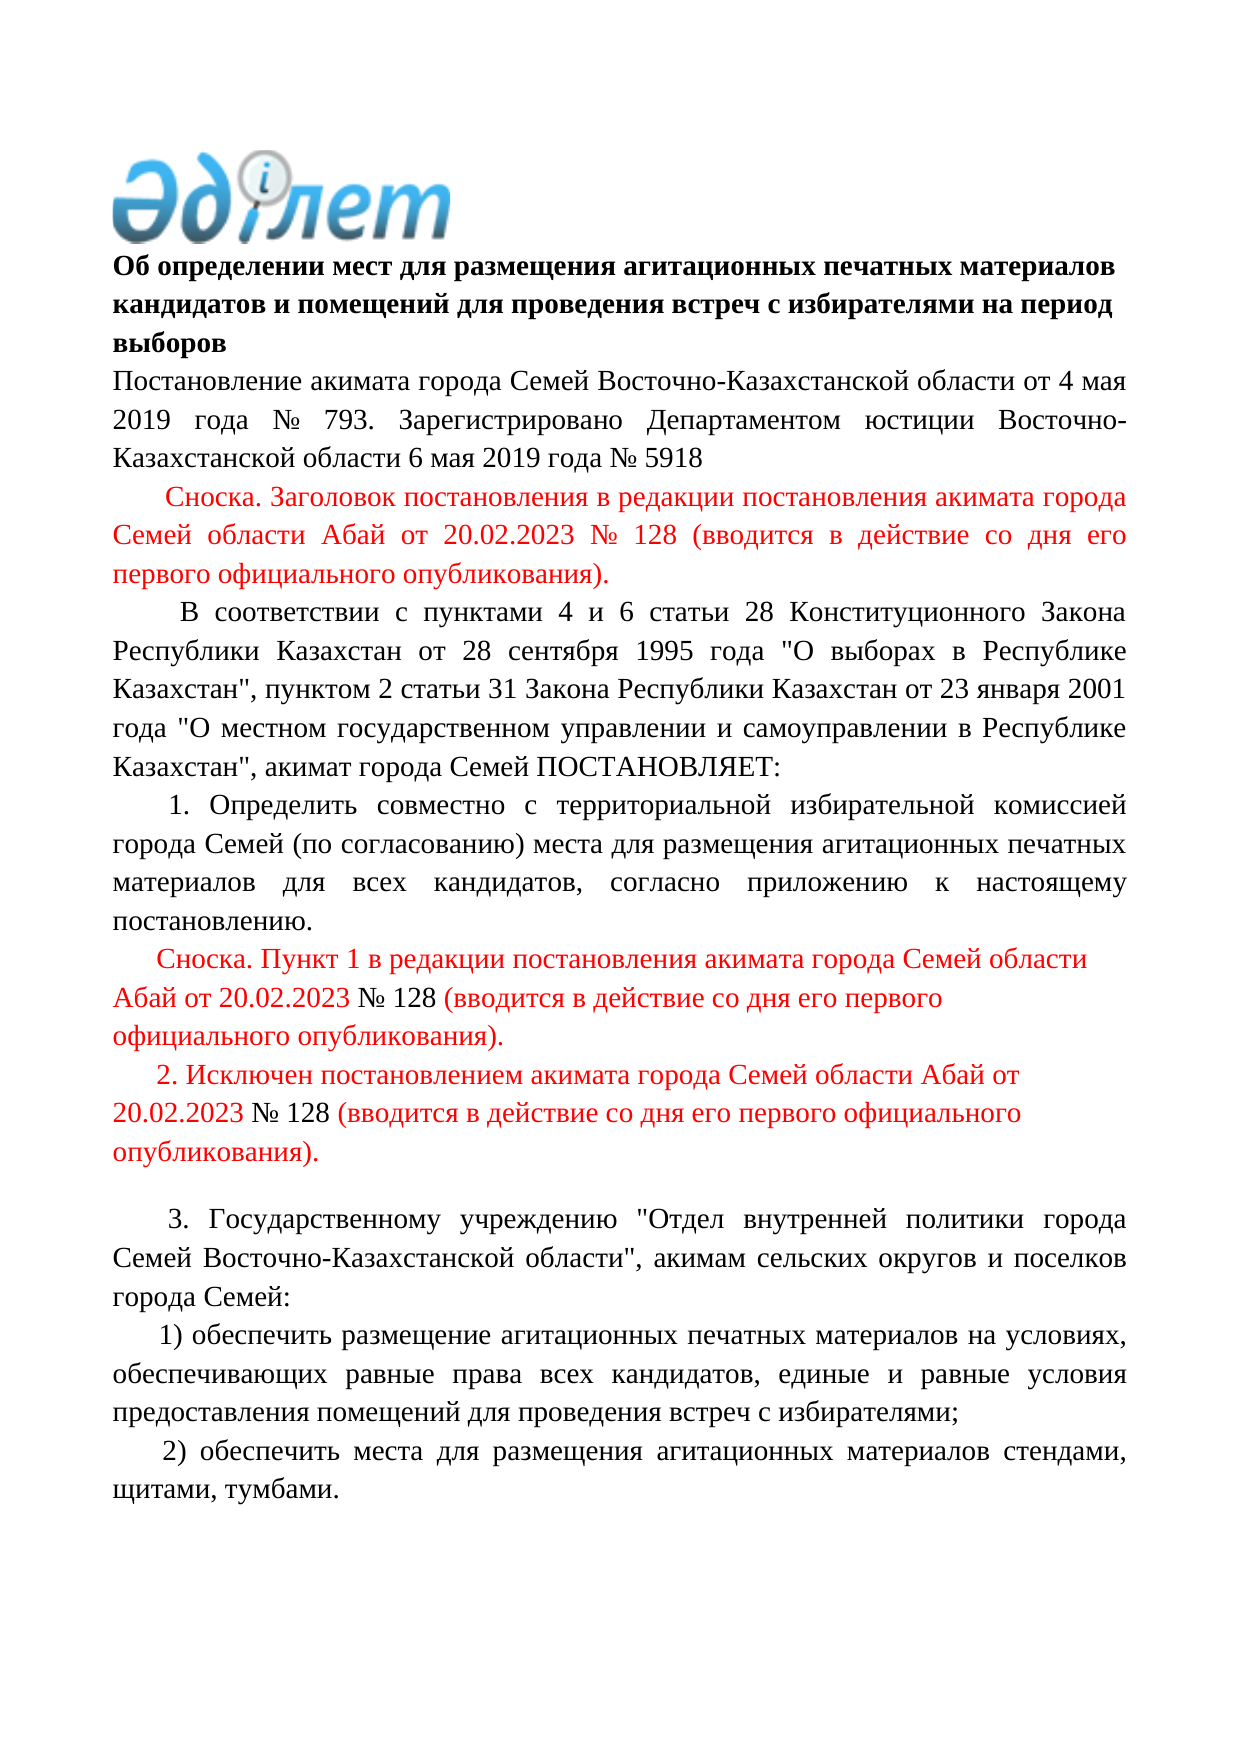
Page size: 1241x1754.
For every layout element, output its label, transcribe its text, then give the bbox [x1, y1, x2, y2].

text 1) обеспечить размещение агитационных печатных материалов на условиях, обеспечивающих равные права всех кандидатов, единые и равные условия предоставления помещений для проведения встреч с избирателями; [112, 1317, 1128, 1428]
text Постановление акимата города Семей Восточно-Казахстанской области от 4 мая 2019 года № 793. Зарегистрировано Департаментом юстиции Восточно-Казахстанской области 6 мая 2019 года № 5918 [112, 363, 1128, 474]
text 3. Государственному учреждению "Отдел внутренней политики города Семей Восточно-Казахстанской области", акимам сельских округов и поселков города Семей: [112, 1202, 1128, 1312]
text В соответствии с пунктами 4 и 6 статьи 28 Конституционного Закона Республики Казахстан от 28 сентября 1995 года "О выборах в Республике Казахстан", пунктом 2 статьи 31 Закона Республики Казахстан от 23 января 2001 года "О местном государственном управлении и самоуправлении в Республике Казахстан", акимат города Семей ПОСТАНОВЛЯЕТ: [112, 594, 1128, 782]
text Об определении мест для размещения агитационных печатных материалов кандидатов и помещений для проведения встреч с избирателями на период выборов [112, 248, 1128, 358]
text Сноска. Пункт 1 в редакции постановления акимата города Семей области Абай от 20.02.2023 № 128 (вводится в действие со дня его первого официального опубликования). 2. Исключен постановлением акимата города Семей области Абай от 20.02.2023 № 128 (вводится в действие со дня его первого официального опубликования). [112, 941, 1128, 1198]
text 2) обеспечить места для размещения агитационных материалов стендами, щитами, тумбами. [112, 1433, 1128, 1505]
picture [112, 150, 451, 244]
text 1. Определить совместно с территориальной избирательной комиссией города Семей (по согласованию) места для размещения агитационных печатных материалов для всех кандидатов, согласно приложению к настоящему постановлению. [112, 787, 1128, 936]
text Сноска. Заголовок постановления в редакции постановления акимата города Семей области Абай от 20.02.2023 № 128 (вводится в действие со дня его первого официального опубликования). [112, 479, 1128, 589]
